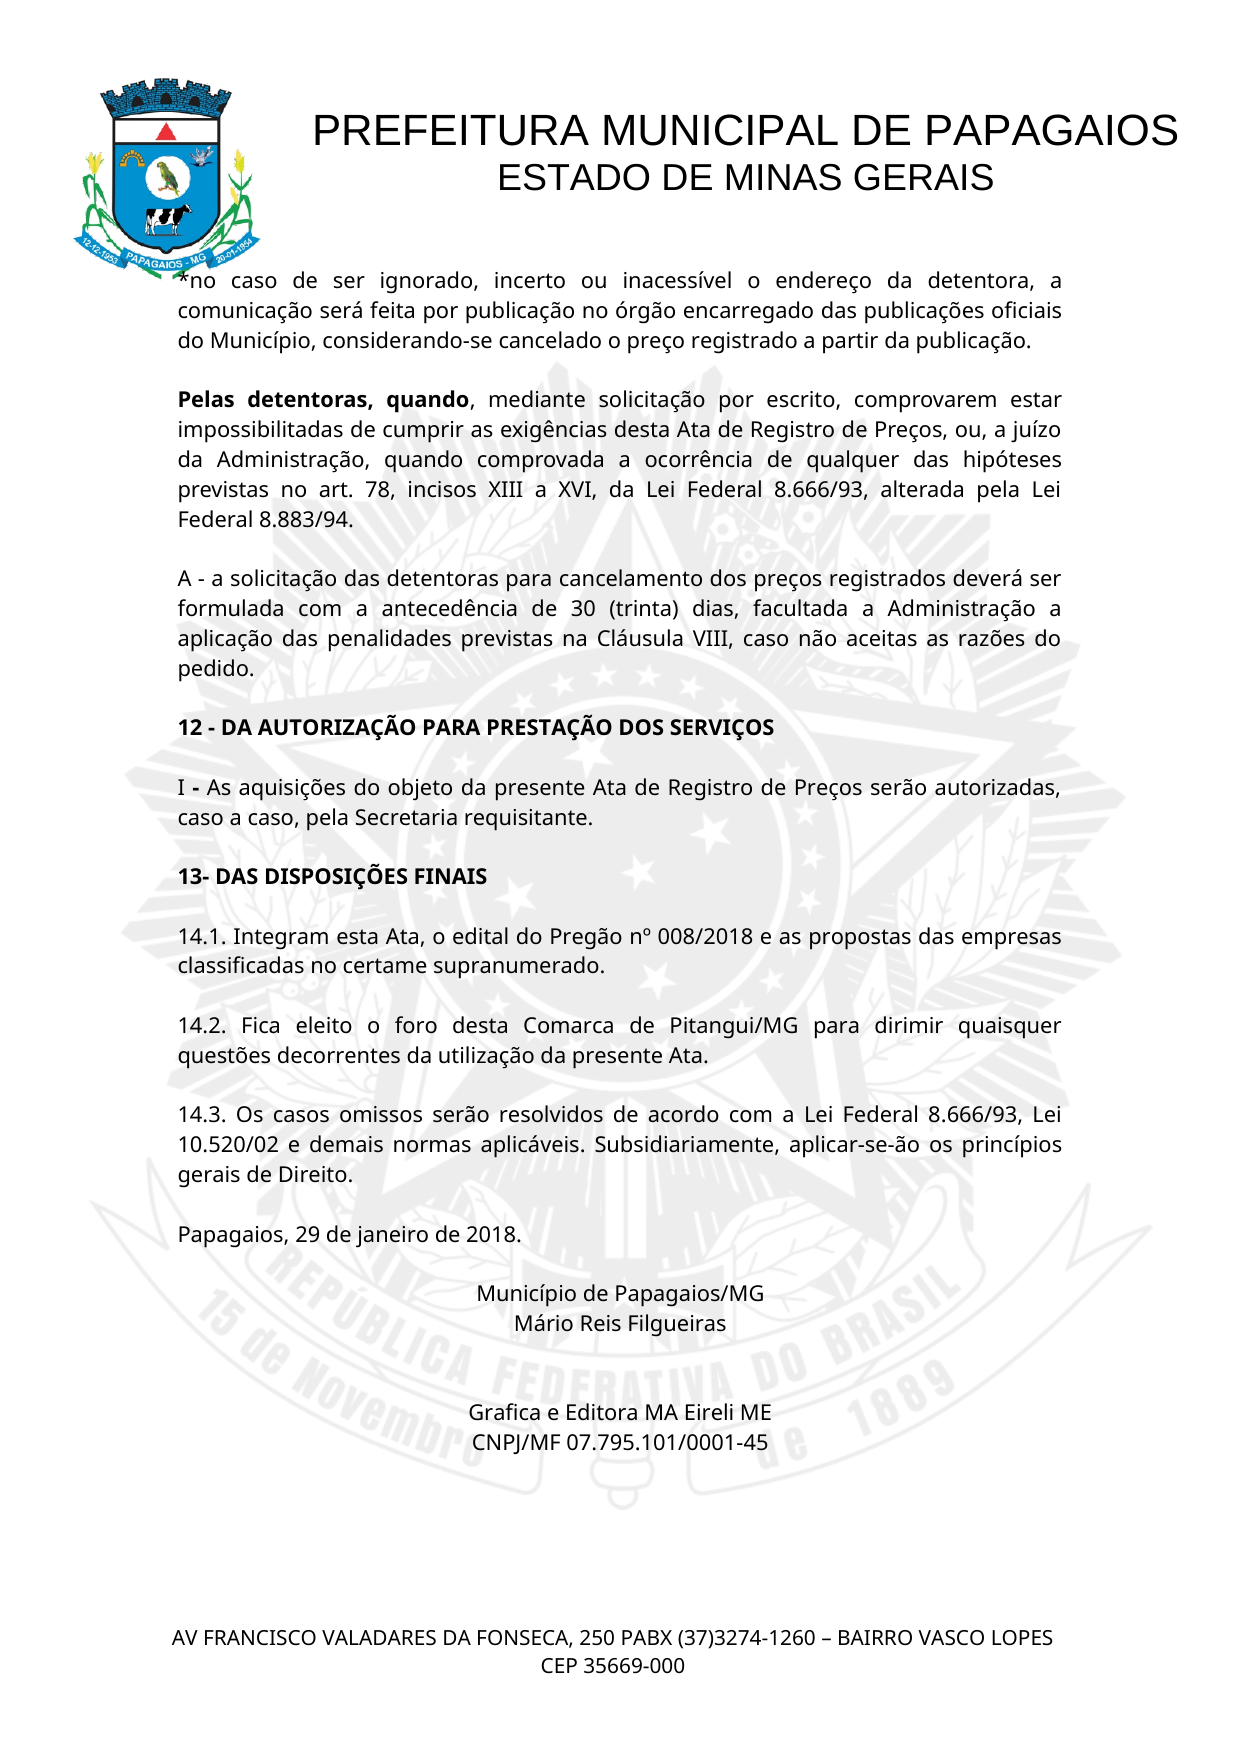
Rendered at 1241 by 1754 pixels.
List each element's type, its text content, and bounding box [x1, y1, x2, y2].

text Grafica e Editora MA Eireli ME [177, 1397, 1063, 1427]
text 14.2. Fica eleito o foro desta Comarca de Pitangui/MG para dirimir quaisquer questões decorrentes da utilização da presente Ata. [177, 1010, 1063, 1070]
text Pelas detentoras, quando, mediante solicitação por escrito, comprovarem estar impossibilitadas de cumprir as exigências desta Ata de Registro de Preços, ou, a juízo da Administração, quando comprovada a ocorrência de qualquer das hipóteses previstas no art. 78, incisos XIII a XVI, da Lei Federal 8.666/93, alterada pela Lei Federal 8.883/94. [177, 384, 1063, 533]
text I - As aquisições do objeto da presente Ata de Registro de Preços serão autorizadas, caso a caso, pela Secretaria requisitante. [177, 772, 1063, 831]
text 14.1. Integram esta Ata, o edital do Pregão nº 008/2018 e as propostas das empresas classificadas no certame supranumerado. [177, 921, 1063, 980]
text A - a solicitação das detentoras para cancelamento dos preços registrados deverá ser formulada com a antecedência de 30 (trinta) dias, facultada a Administração a aplicação das penalidades previstas na Cláusula VIII, caso não aceitas as razões do pedido. [177, 563, 1063, 682]
picture [200, 260, 212, 265]
text Município de Papagaios/MG [177, 1278, 1063, 1308]
text 12 - DA AUTORIZAÇÃO PARA PRESTAÇÃO DOS SERVIÇOS [177, 712, 1063, 742]
text Mário Reis Filgueiras [177, 1308, 1063, 1338]
text Papagaios, 29 de janeiro de 2018. [177, 1219, 1063, 1248]
picture [191, 255, 205, 263]
picture [217, 256, 225, 262]
text 13- DAS DISPOSIÇÕES FINAIS [177, 861, 1063, 891]
picture [237, 240, 252, 250]
text CNPJ/MF 07.795.101/0001-45 [177, 1427, 1063, 1457]
picture [88, 361, 1153, 1510]
picture [72, 73, 262, 281]
text 14.3. Os casos omissos serão resolvidos de acordo com a Lei Federal 8.666/93, Lei 10.520/02 e demais normas aplicáveis. Subsidiariamente, aplicar-se-ão os princípios gerais de Direito. [177, 1099, 1063, 1189]
text *no caso de ser ignorado, incerto ou inacessível o endereço da detentora, a comunicação será feita por publicação no órgão encarregado das publicações oficiais do Município, considerando-se cancelado o preço registrado a partir da publicação. [177, 265, 1063, 355]
